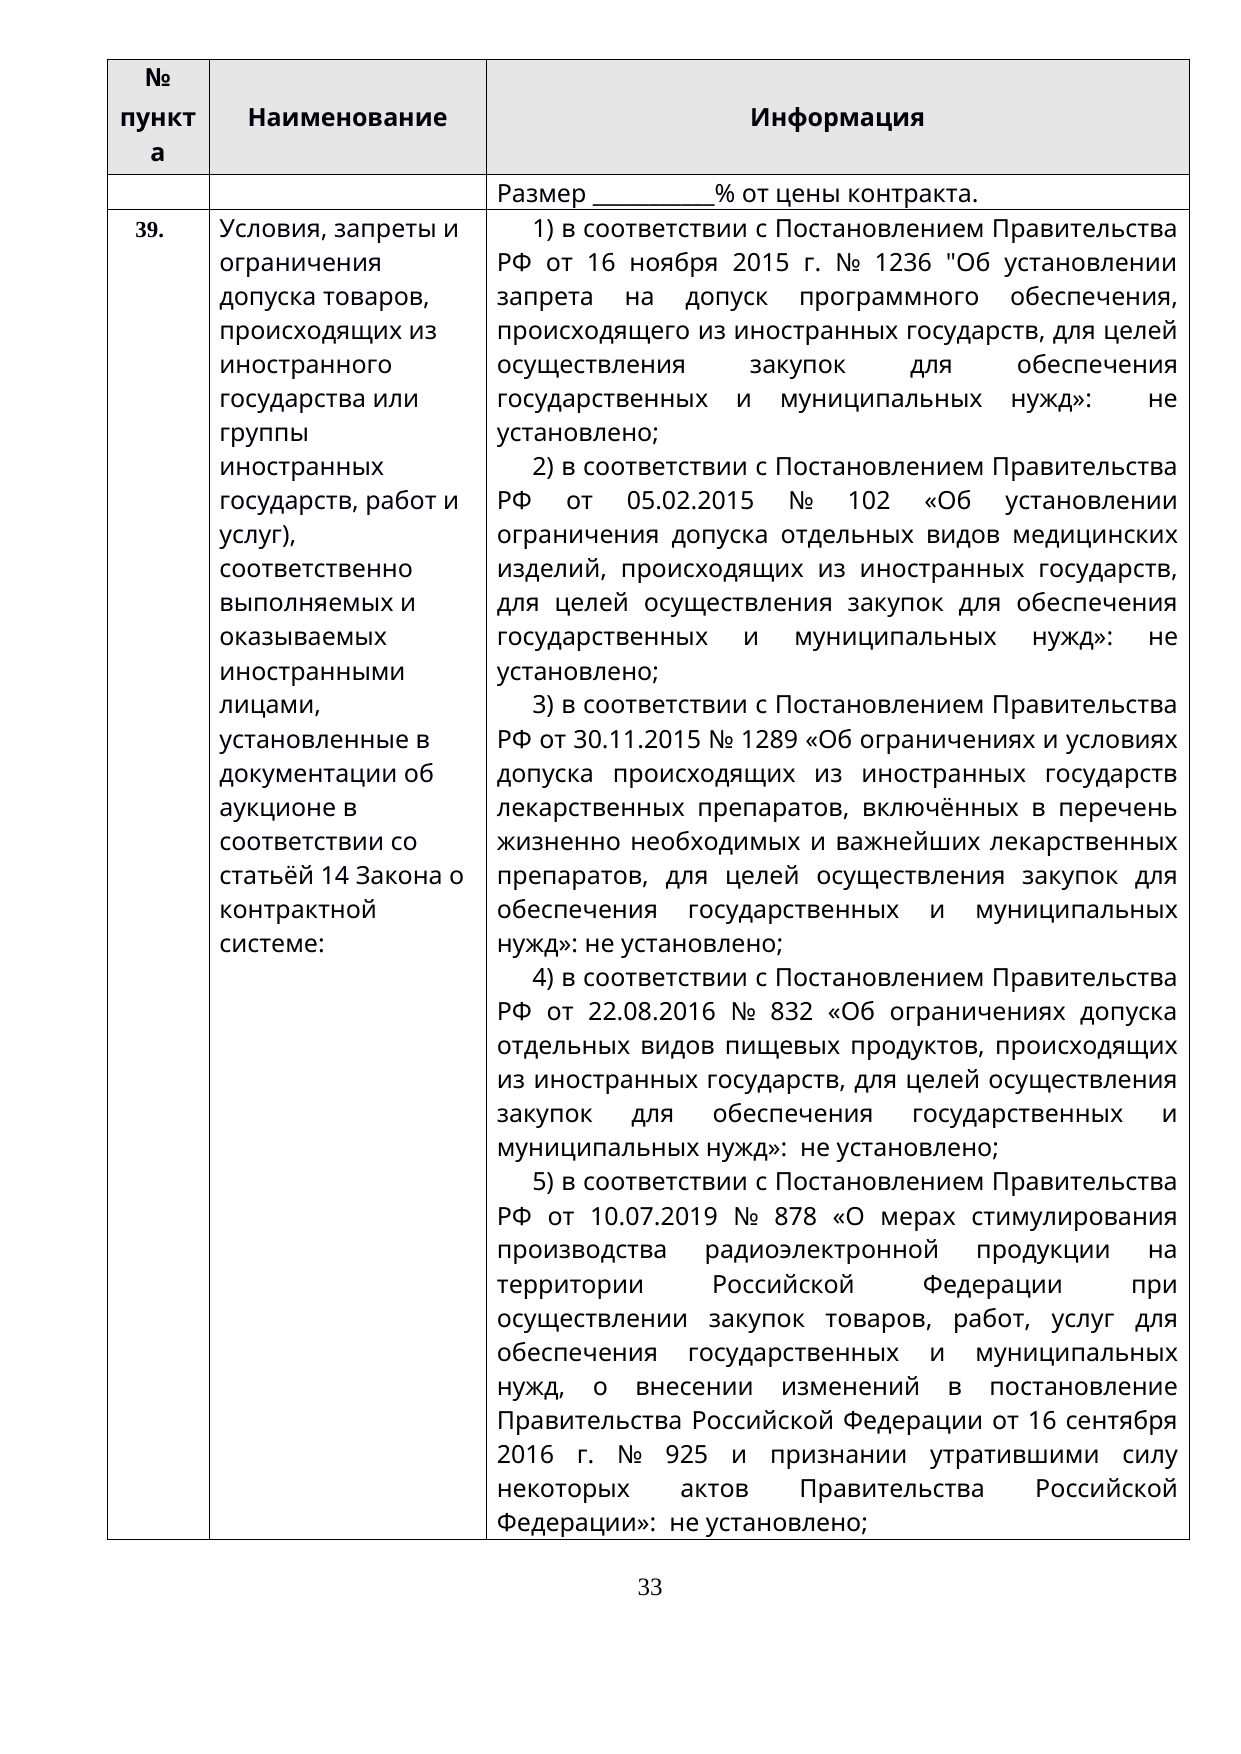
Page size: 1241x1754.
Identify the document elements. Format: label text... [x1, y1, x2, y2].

table_header № пункта [108, 60, 209, 174]
table_header Информация [487, 60, 1189, 174]
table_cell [210, 175, 486, 209]
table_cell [487, 210, 1189, 1539]
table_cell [487, 175, 1189, 209]
table_header Наименование [210, 60, 486, 174]
table_cell [108, 175, 209, 209]
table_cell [210, 210, 486, 1539]
table_cell [108, 210, 209, 1539]
